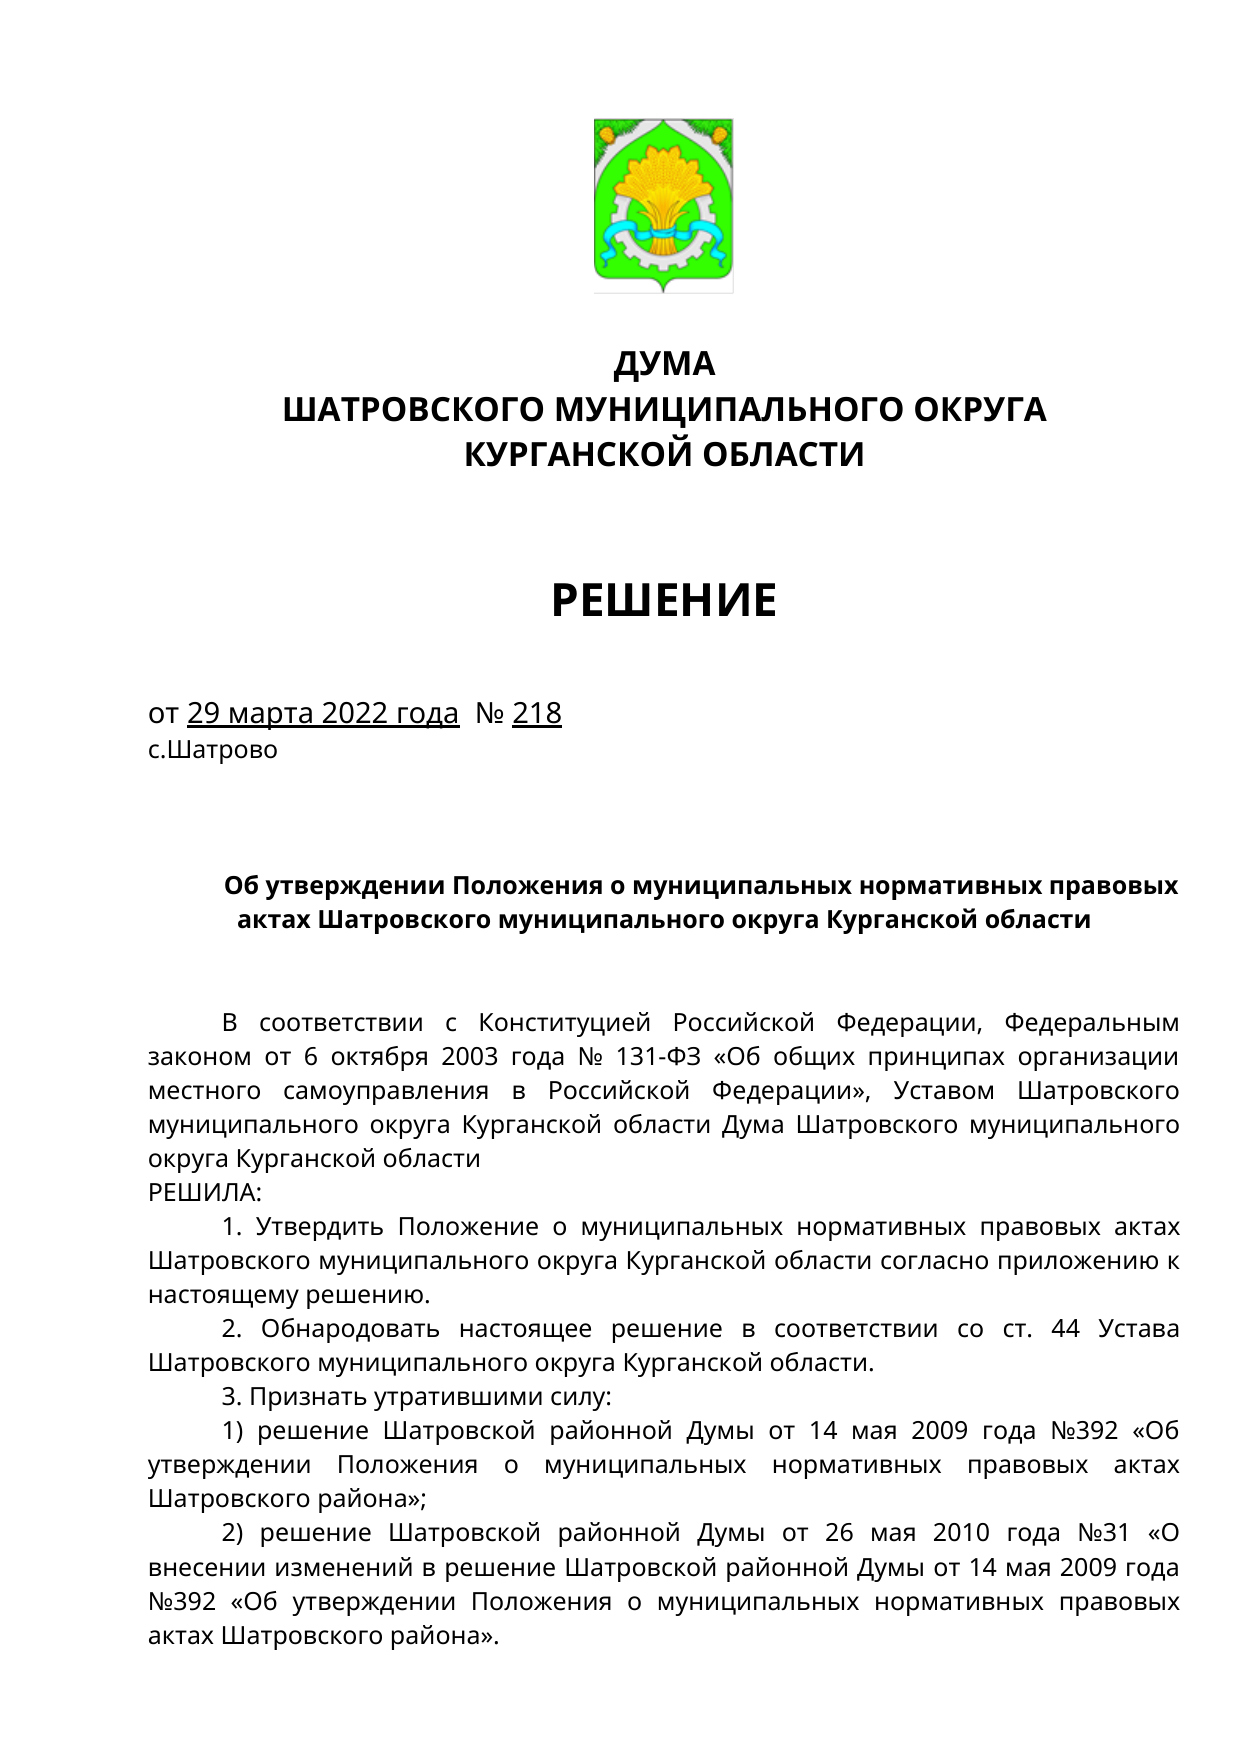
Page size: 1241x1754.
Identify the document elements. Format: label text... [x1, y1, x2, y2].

text КУРГАНСКОЙ ОБЛАСТИ [148, 431, 1181, 476]
text от 29 марта 2022 года № 218 с.Шатрово [148, 692, 1181, 766]
text В соответствии с Конституцией Российской Федерации, Федеральным законом от 6 октября 2003 года № 131-ФЗ «Об общих принципах организации местного самоуправления в Российской Федерации», Уставом Шатровского муниципального округа Курганской области Дума Шатровского муниципального округа Курганской области [148, 1004, 1181, 1174]
picture [594, 118, 735, 295]
text 1. Утвердить Положение о муниципальных нормативных правовых актах Шатровского муниципального округа Курганской области согласно приложению к настоящему решению. [148, 1208, 1181, 1311]
text 2. Обнародовать настоящее решение в соответствии со ст. 44 Устава Шатровского муниципального округа Курганской области. [148, 1311, 1181, 1379]
text РЕШЕНИЕ [148, 567, 1181, 629]
text ШАТРОВСКОГО МУНИЦИПАЛЬНОГО ОКРУГА [148, 386, 1181, 431]
text 1) решение Шатровской районной Думы от 14 мая 2009 года №392 «Об утверждении Положения о муниципальных нормативных правовых актах Шатровского района»; [148, 1413, 1181, 1515]
text Об утверждении Положения о муниципальных нормативных правовых актах Шатровского муниципального округа Курганской области [148, 868, 1181, 936]
text 3. Признать утратившими силу: [148, 1379, 1181, 1413]
text РЕШИЛА: [148, 1174, 1181, 1208]
text 2) решение Шатровской районной Думы от 26 мая 2010 года №31 «О внесении изменений в решение Шатровской районной Думы от 14 мая 2009 года №392 «Об утверждении Положения о муниципальных нормативных правовых актах Шатровского района». [148, 1515, 1181, 1651]
text ДУМА [148, 340, 1181, 386]
